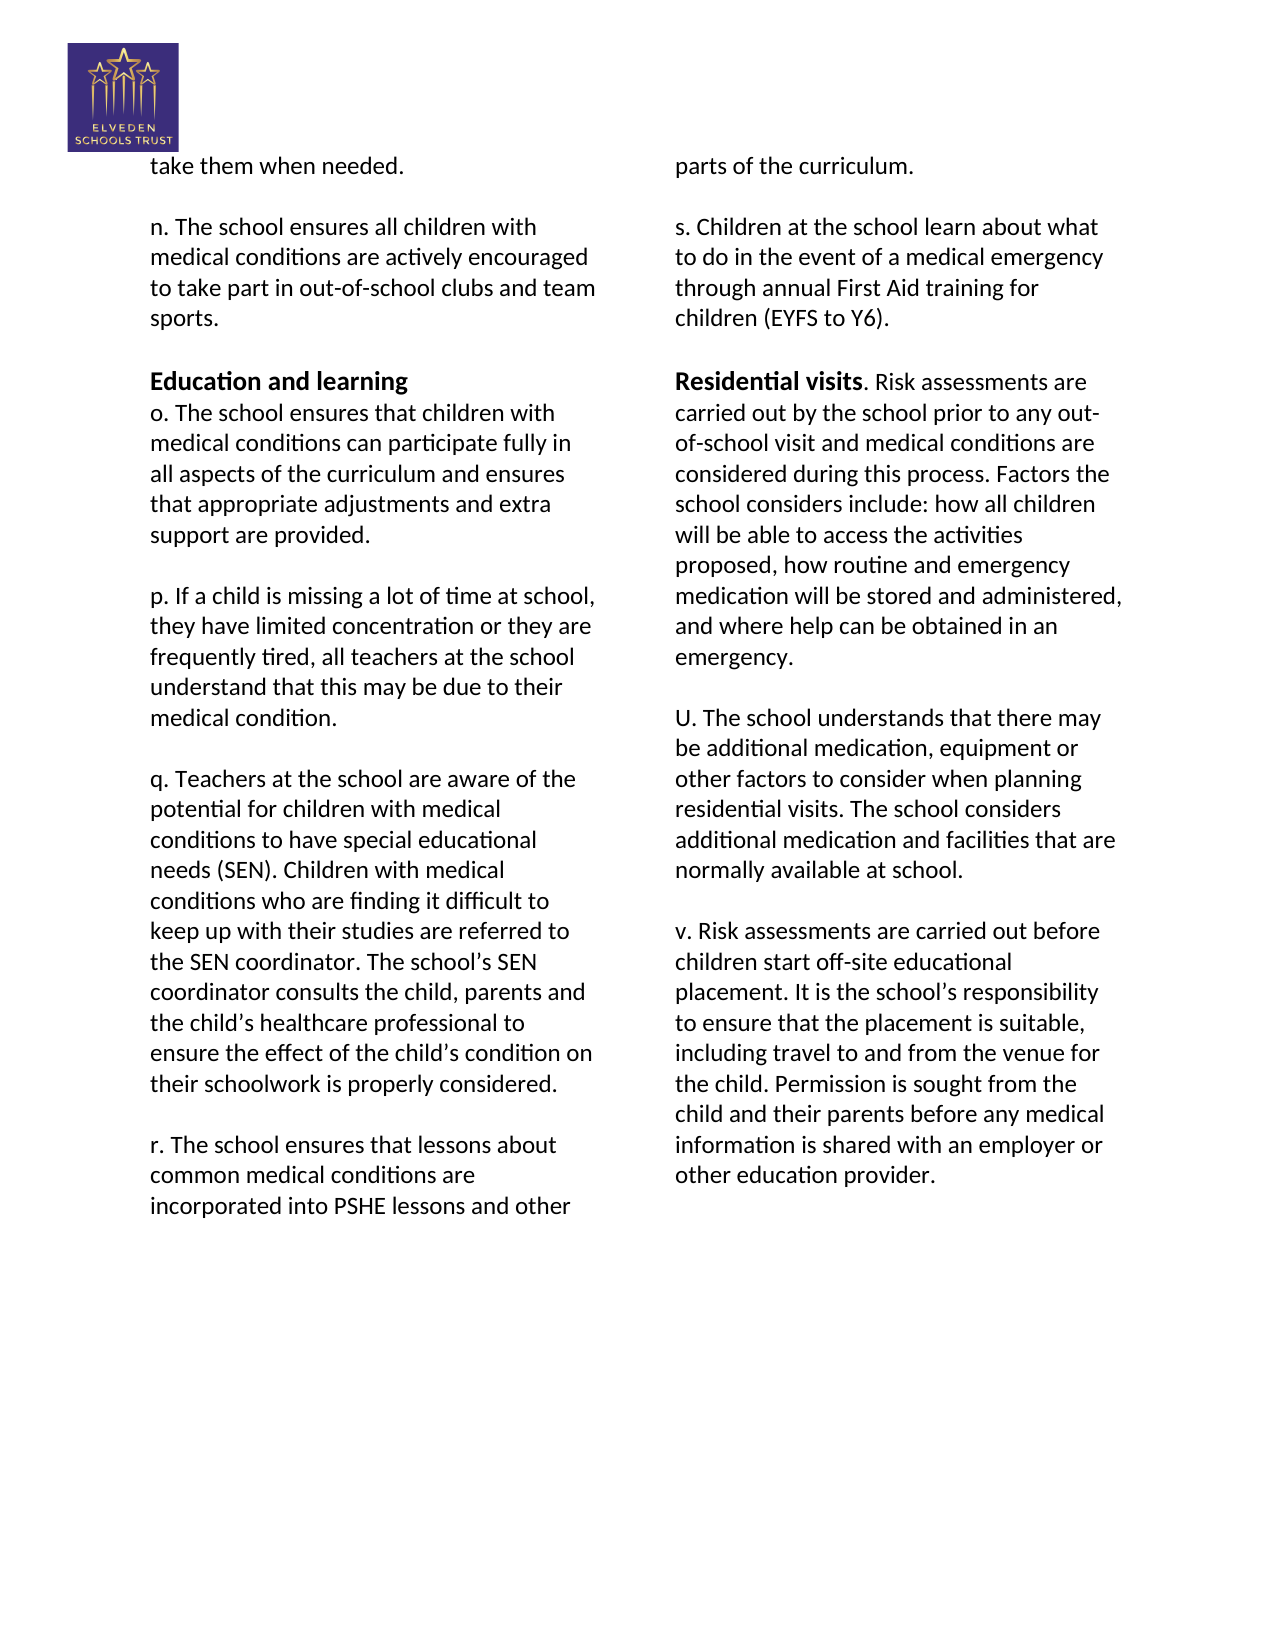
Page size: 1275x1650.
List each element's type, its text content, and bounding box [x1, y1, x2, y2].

text n. The school ensures all children with medical conditions are actively encouraged to take part in out-of-school clubs and team sports. [150, 211, 600, 333]
text U. The school understands that there may be additional medication, equipment or other factors to consider when planning residential visits. The school considers additional medication and facilities that are normally available at school. [675, 702, 1125, 885]
text q. Teachers at the school are aware of the potential for children with medical conditions to have special educational needs (SEN). Children with medical conditions who are finding it difficult to keep up with their studies are referred to the SEN coordinator. The school’s SEN coordinator consults the child, parents and the child’s healthcare professional to ensure the effect of the child’s condition on their schoolwork is properly considered. [150, 763, 600, 1099]
text r. The school ensures that lessons about common medical conditions are incorporated into PSHE lessons and other parts of the curriculum. [675, 150, 1125, 181]
text v. Risk assessments are carried out before children start off-site educational placement. It is the school’s responsibility to ensure that the placement is suitable, including travel to and from the venue for the child. Permission is sought from the child and their parents before any medical information is shared with an employer or other education provider. [675, 916, 1125, 1190]
text r. The school ensures that lessons about common medical conditions are incorporated into PSHE lessons and other parts of the curriculum. [150, 1129, 600, 1221]
text Residential visits. Risk assessments are carried out by the school prior to any out-of-school visit and medical conditions are considered during this process. Factors the school considers include: how all children will be able to access the activities proposed, how routine and emergency medication will be stored and administered, and where help can be obtained in an emergency. [675, 364, 1125, 671]
text p. If a child is missing a lot of time at school, they have limited concentration or they are frequently tired, all teachers at the school understand that this may be due to their medical condition. [150, 580, 600, 732]
text o. The school ensures that children with medical conditions can participate fully in all aspects of the curriculum and ensures that appropriate adjustments and extra support are provided. [150, 397, 600, 549]
text Education and learning [150, 364, 600, 397]
text s. Children at the school learn about what to do in the event of a medical emergency through annual First Aid training for children (EYFS to Y6). [675, 211, 1125, 333]
picture [67, 43, 179, 152]
